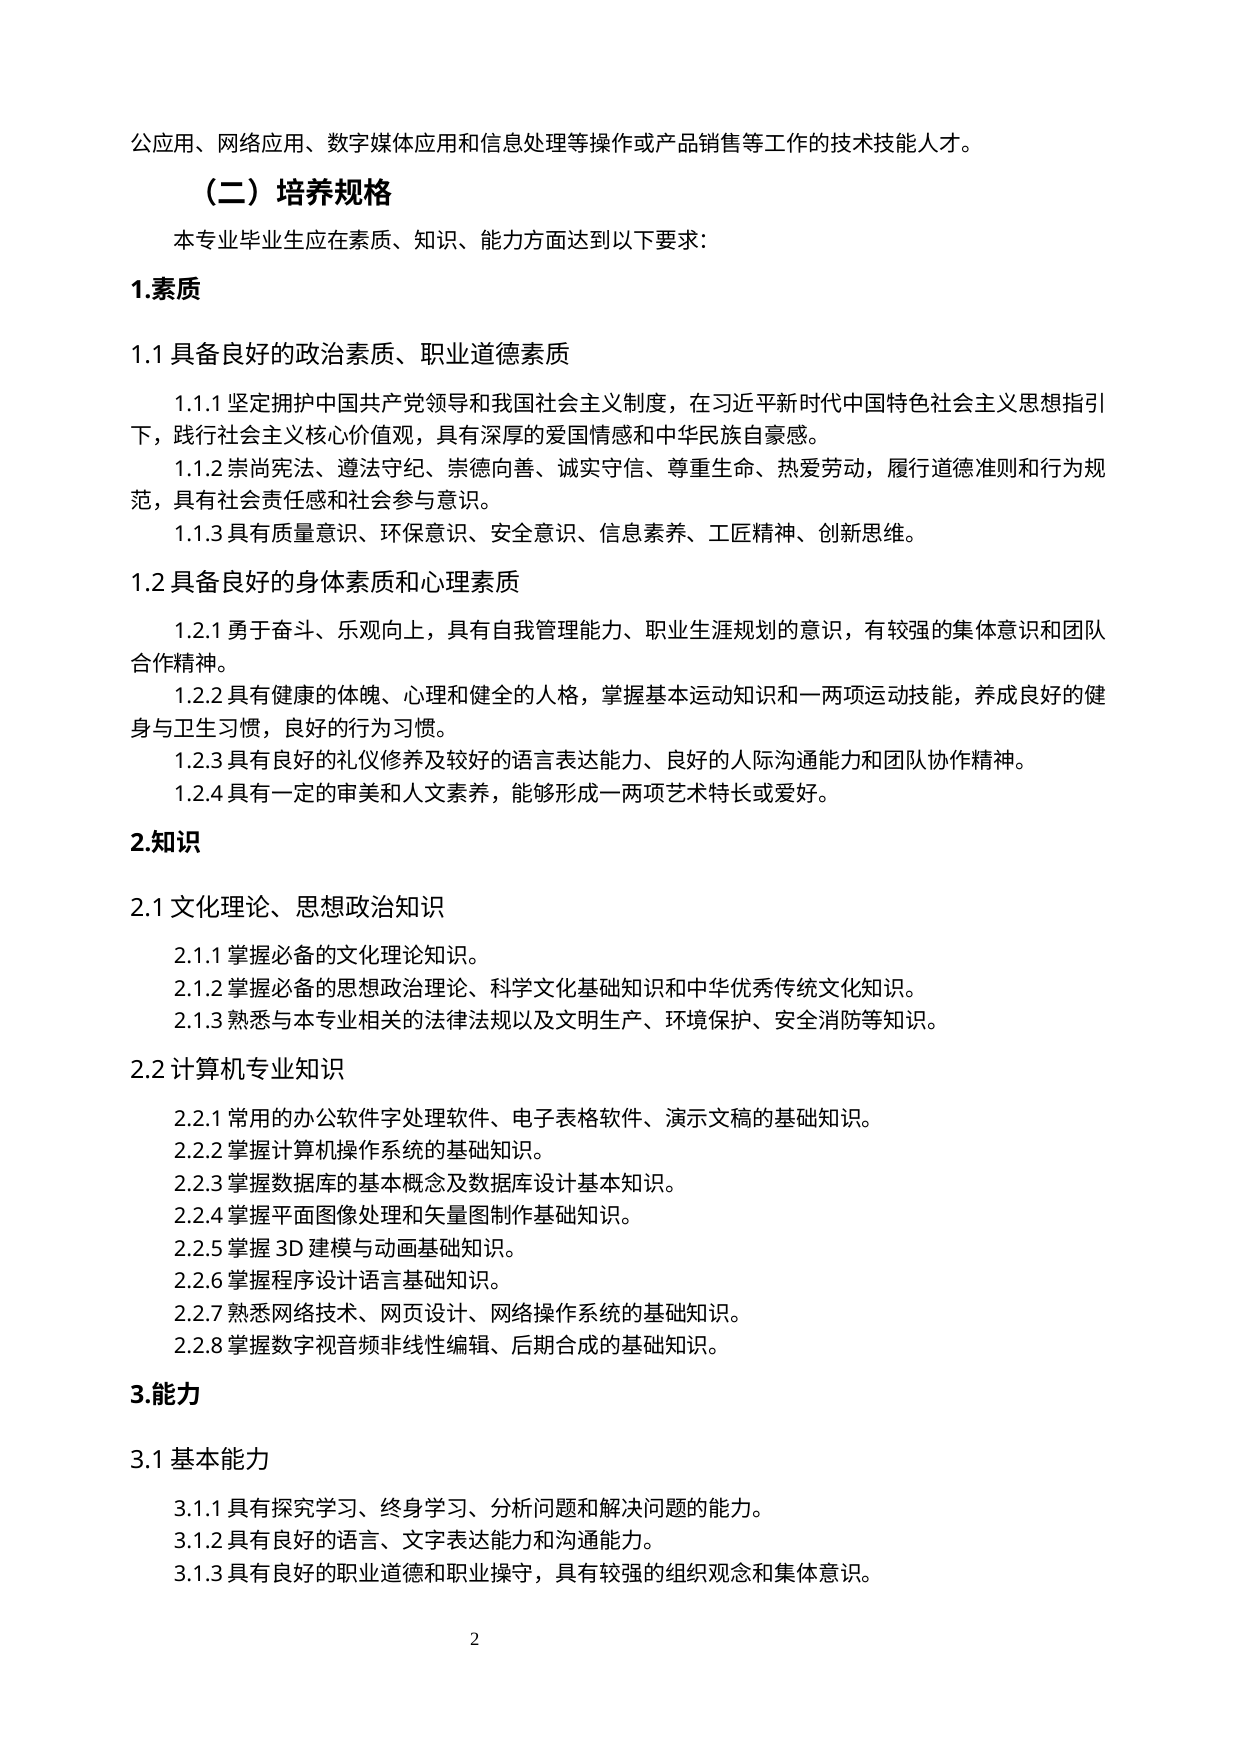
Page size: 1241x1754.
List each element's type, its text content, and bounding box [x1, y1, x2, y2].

text 2.1.1掌握必备的文化理论知识。 [130, 938, 1110, 971]
subtitle 3.1基本能力 [130, 1426, 1110, 1491]
text 1.1.2崇尚宪法、遵法守纪、崇德向善、诚实守信、尊重生命、热爱劳动，履行道德准则和行为规范，具有社会责任感和社会参与意识。 [130, 451, 1110, 516]
subtitle 2.知识 [130, 808, 1110, 873]
text 3.1.2具有良好的语言、文字表达能力和沟通能力。 [130, 1523, 1110, 1556]
text 2.2.2掌握计算机操作系统的基础知识。 [130, 1133, 1110, 1166]
text 2.2.3掌握数据库的基本概念及数据库设计基本知识。 [130, 1166, 1110, 1198]
text 2.1.3熟悉与本专业相关的法律法规以及文明生产、环境保护、安全消防等知识。 [130, 1003, 1110, 1036]
text 2.2.4掌握平面图像处理和矢量图制作基础知识。 [130, 1198, 1110, 1231]
subtitle 1.素质 [130, 256, 1110, 321]
subtitle （二）培养规格 [130, 158, 1110, 223]
text 2.2.8掌握数字视音频非线性编辑、后期合成的基础知识。 [130, 1328, 1110, 1361]
subtitle 3.能力 [130, 1361, 1110, 1426]
subtitle 2.2计算机专业知识 [130, 1036, 1110, 1101]
text 1.2.3具有良好的礼仪修养及较好的语言表达能力、良好的人际沟通能力和团队协作精神。 [130, 743, 1110, 776]
text 1.1.1坚定拥护中国共产党领导和我国社会主义制度，在习近平新时代中国特色社会主义思想指引下，践行社会主义核心价值观，具有深厚的爱国情感和中华民族自豪感。 [130, 386, 1110, 451]
text 本专业毕业生应在素质、知识、能力方面达到以下要求： [130, 223, 1110, 256]
text 1.1.3具有质量意识、环保意识、安全意识、信息素养、工匠精神、创新思维。 [130, 516, 1110, 548]
text 2.2.5掌握3D建模与动画基础知识。 [130, 1231, 1110, 1263]
text 2.2.7熟悉网络技术、网页设计、网络操作系统的基础知识。 [130, 1296, 1110, 1328]
text 3.1.3具有良好的职业道德和职业操守，具有较强的组织观念和集体意识。 [130, 1556, 1110, 1588]
text 1.2.4具有一定的审美和人文素养，能够形成一两项艺术特长或爱好。 [130, 776, 1110, 808]
text 2.2.1常用的办公软件字处理软件、电子表格软件、演示文稿的基础知识。 [130, 1101, 1110, 1133]
subtitle 1.1具备良好的政治素质、职业道德素质 [130, 321, 1110, 386]
text 2.1.2掌握必备的思想政治理论、科学文化基础知识和中华优秀传统文化知识。 [130, 971, 1110, 1003]
subtitle 1.2具备良好的身体素质和心理素质 [130, 548, 1110, 613]
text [130, 126, 1110, 158]
subtitle 2.1文化理论、思想政治知识 [130, 873, 1110, 938]
text 1.2.2具有健康的体魄、心理和健全的人格，掌握基本运动知识和一两项运动技能，养成良好的健身与卫生习惯，良好的行为习惯。 [130, 678, 1110, 743]
text 2.2.6掌握程序设计语言基础知识。 [130, 1263, 1110, 1296]
text 3.1.1具有探究学习、终身学习、分析问题和解决问题的能力。 [130, 1491, 1110, 1523]
text 1.2.1勇于奋斗、乐观向上，具有自我管理能力、职业生涯规划的意识，有较强的集体意识和团队合作精神。 [130, 613, 1110, 678]
